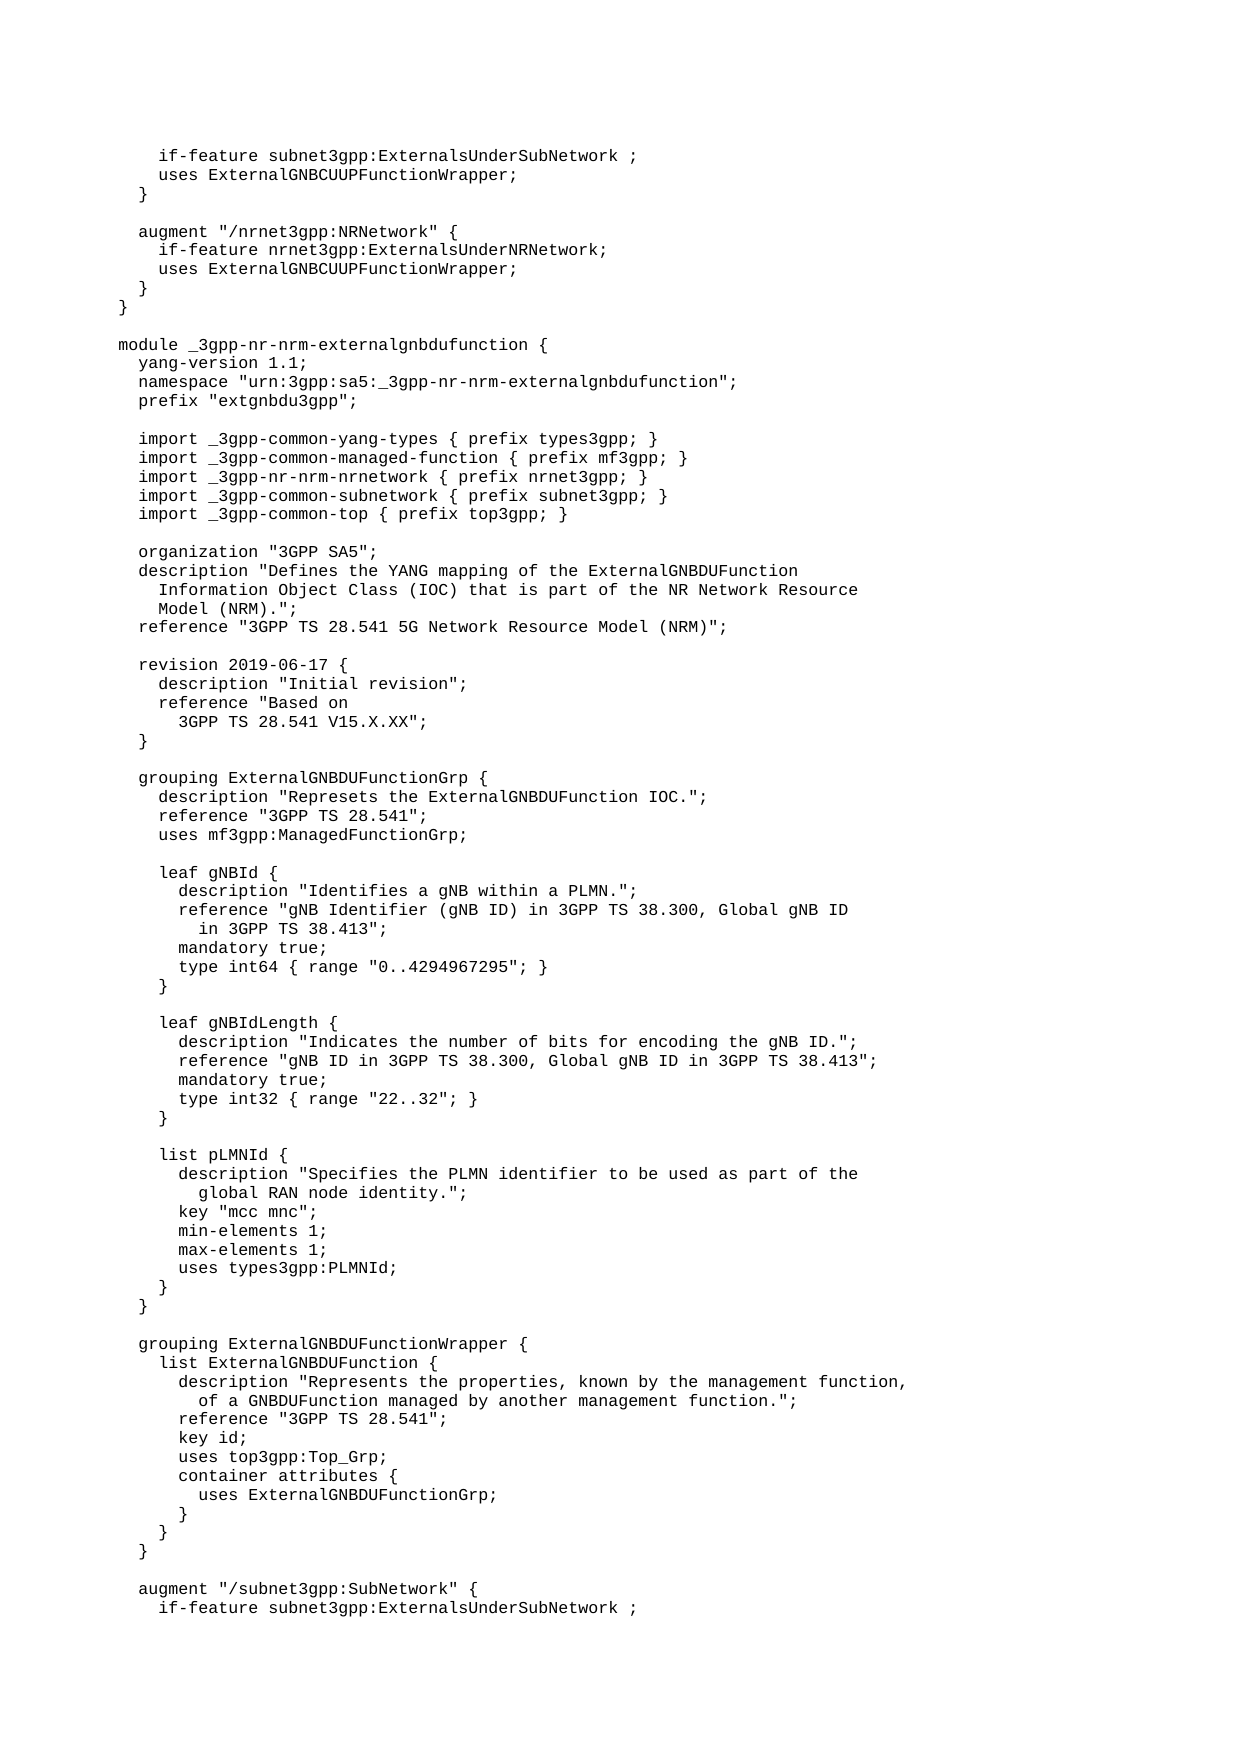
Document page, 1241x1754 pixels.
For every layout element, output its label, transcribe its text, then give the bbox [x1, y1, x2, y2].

text namespace "urn:3gpp:sa5:_3gpp-nr-nrm-externalgnbdufunction"; [118, 374, 1122, 393]
text } [118, 1298, 1122, 1317]
text grouping ExternalGNBDUFunctionGrp { [118, 770, 1122, 789]
text mandatory true; [118, 1072, 1122, 1090]
text augment "/subnet3gpp:SubNetwork" { [118, 1581, 1122, 1599]
text list pLMNId { [118, 1147, 1122, 1166]
text reference "3GPP TS 28.541 5G Network Resource Model (NRM)"; [118, 619, 1122, 638]
text reference "gNB ID in 3GPP TS 38.300, Global gNB ID in 3GPP TS 38.413"; [118, 1053, 1122, 1072]
text Model (NRM)."; [118, 600, 1122, 619]
text } [118, 1109, 1122, 1128]
text import _3gpp-common-managed-function { prefix mf3gpp; } [118, 449, 1122, 468]
text of a GNBDUFunction managed by another management function."; [118, 1392, 1122, 1411]
text max-elements 1; [118, 1241, 1122, 1260]
text reference "3GPP TS 28.541"; [118, 1411, 1122, 1430]
text mandatory true; [118, 939, 1122, 958]
text uses top3gpp:Top_Grp; [118, 1449, 1122, 1467]
text uses ExternalGNBCUUPFunctionWrapper; [118, 261, 1122, 280]
text yang-version 1.1; [118, 355, 1122, 374]
text augment "/nrnet3gpp:NRNetwork" { [118, 223, 1122, 242]
text import _3gpp-common-subnetwork { prefix subnet3gpp; } [118, 487, 1122, 506]
text import _3gpp-common-yang-types { prefix types3gpp; } [118, 431, 1122, 449]
text } [118, 977, 1122, 996]
text uses ExternalGNBCUUPFunctionWrapper; [118, 167, 1122, 185]
text prefix "extgnbdu3gpp"; [118, 393, 1122, 412]
text import _3gpp-nr-nrm-nrnetwork { prefix nrnet3gpp; } [118, 468, 1122, 487]
text list ExternalGNBDUFunction { [118, 1354, 1122, 1373]
text if-feature nrnet3gpp:ExternalsUnderNRNetwork; [118, 242, 1122, 261]
text description "Represets the ExternalGNBDUFunction IOC."; [118, 789, 1122, 808]
text revision 2019-06-17 { [118, 657, 1122, 676]
text if-feature subnet3gpp:ExternalsUnderSubNetwork ; [118, 1599, 1122, 1618]
text description "Represents the properties, known by the management function, [118, 1373, 1122, 1392]
text uses types3gpp:PLMNId; [118, 1260, 1122, 1279]
text in 3GPP TS 38.413"; [118, 921, 1122, 939]
text global RAN node identity."; [118, 1185, 1122, 1203]
text } [118, 1543, 1122, 1562]
text description "Identifies a gNB within a PLMN."; [118, 883, 1122, 902]
text leaf gNBId { [118, 864, 1122, 883]
text key id; [118, 1430, 1122, 1449]
text import _3gpp-common-top { prefix top3gpp; } [118, 506, 1122, 525]
text uses mf3gpp:ManagedFunctionGrp; [118, 826, 1122, 845]
text grouping ExternalGNBDUFunctionWrapper { [118, 1336, 1122, 1354]
text reference "gNB Identifier (gNB ID) in 3GPP TS 38.300, Global gNB ID [118, 902, 1122, 921]
text } [118, 280, 1122, 298]
text description "Specifies the PLMN identifier to be used as part of the [118, 1166, 1122, 1185]
text reference "Based on [118, 694, 1122, 713]
text reference "3GPP TS 28.541"; [118, 808, 1122, 826]
text } [118, 1524, 1122, 1543]
text key "mcc mnc"; [118, 1203, 1122, 1222]
text organization "3GPP SA5"; [118, 544, 1122, 562]
text } [118, 732, 1122, 751]
text } [118, 1279, 1122, 1298]
text type int64 { range "0..4294967295"; } [118, 958, 1122, 977]
text } [118, 1505, 1122, 1524]
text description "Indicates the number of bits for encoding the gNB ID."; [118, 1034, 1122, 1053]
text 3GPP TS 28.541 V15.X.XX"; [118, 713, 1122, 732]
text uses ExternalGNBDUFunctionGrp; [118, 1486, 1122, 1505]
text min-elements 1; [118, 1222, 1122, 1241]
text type int32 { range "22..32"; } [118, 1090, 1122, 1109]
text module _3gpp-nr-nrm-externalgnbdufunction { [118, 336, 1122, 355]
text container attributes { [118, 1467, 1122, 1486]
text } [118, 185, 1122, 204]
text if-feature subnet3gpp:ExternalsUnderSubNetwork ; [118, 148, 1122, 167]
text leaf gNBIdLength { [118, 1015, 1122, 1034]
text } [118, 298, 1122, 317]
text Information Object Class (IOC) that is part of the NR Network Resource [118, 581, 1122, 600]
text description "Defines the YANG mapping of the ExternalGNBDUFunction [118, 562, 1122, 581]
text description "Initial revision"; [118, 676, 1122, 694]
